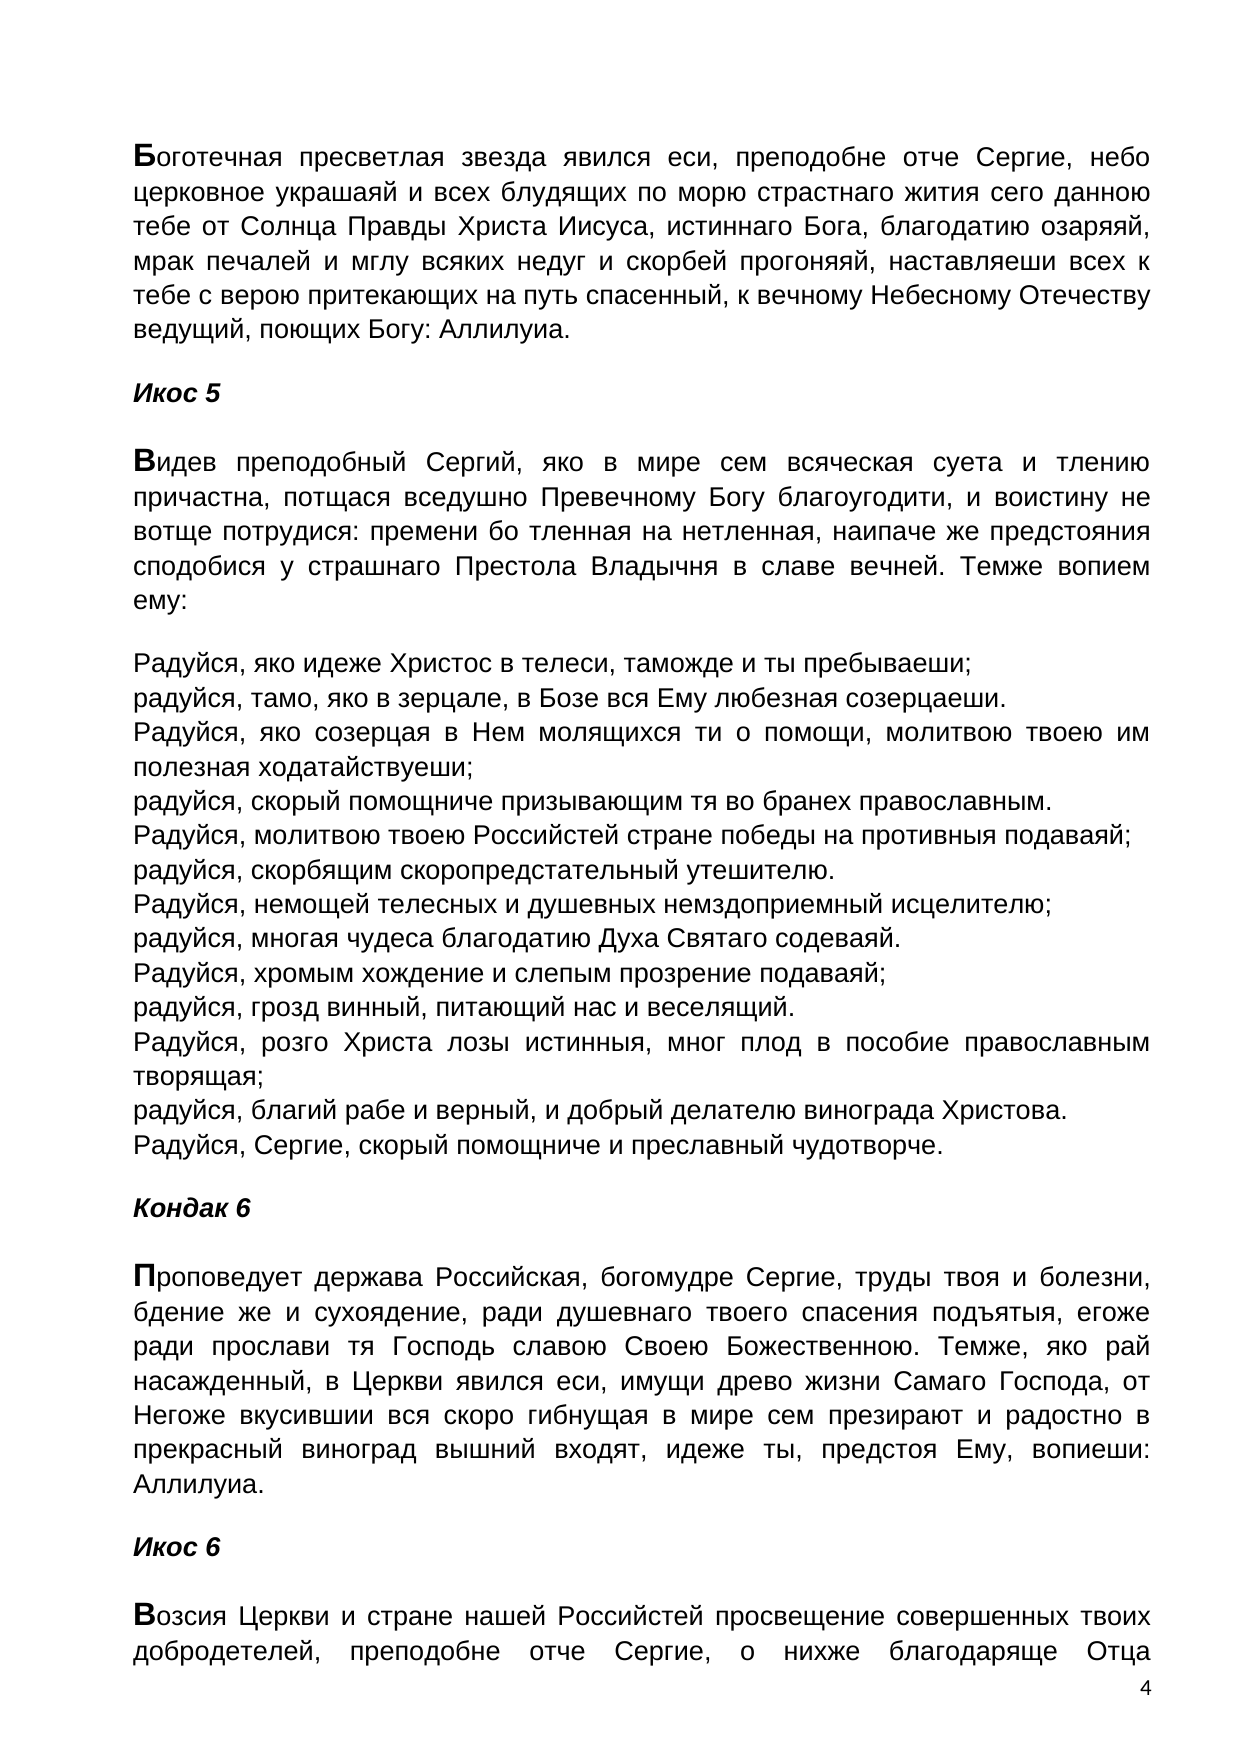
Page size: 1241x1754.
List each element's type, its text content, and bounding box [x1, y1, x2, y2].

text Радуйся, немощей телесных и душевных немздоприемный исцелителю; [133, 888, 1152, 919]
text радуйся, скорый помощниче призывающим тя во бранех православным. [133, 785, 1152, 816]
text Радуйся, хромым хождение и слепым прозрение подаваяй; [133, 957, 1152, 988]
subtitle Кондак 6 [133, 1192, 1152, 1223]
text Радуйся, розго Христа лозы истинныя, мног плод в пособие православным творящая; [133, 1026, 1152, 1091]
text радуйся, многая чудеса благодатию Духа Святаго содеваяй. [133, 922, 1152, 954]
text радуйся, скорбящим скоропредстательный утешителю. [133, 854, 1152, 885]
text радуйся, грозд винный, питающий нас и веселящий. [133, 991, 1152, 1022]
text Видев преподобный Сергий, яко в мире сем всяческая суета и тлению причастна, потщася вседушно Превечному Богу благоугодити, и воистину не вотще потрудися: премени бо тленная на нетленная, наипаче же предстояния сподобися у страшнаго Престола Владычня в славе вечней. Темже вопием ему: [133, 441, 1152, 615]
text радуйся, тамо, яко в зерцале, в Бозе вся Ему любезная созерцаеши. [133, 682, 1152, 713]
text Радуйся, молитвою твоею Российстей стране победы на противныя подаваяй; [133, 819, 1152, 851]
text Икос 5 [133, 377, 1152, 408]
subtitle Икос 6 [133, 1531, 1152, 1563]
text Боготечная пресветлая звезда явился еси, преподобне отче Сергие, небо церковное украшаяй и всех блудящих по морю страстнаго жития сего данною тебе от Солнца Правды Христа Иисуса, истиннаго Бога, благодатию озаряяй, мрак печалей и мглу всяких недуг и скорбей прогоняяй, наставляеши всех к тебе с верою притекающих на путь спасенный, к вечному Небесному Отечеству ведущий, поющих Богу: Аллилуиа. [133, 136, 1152, 345]
text Проповедует держава Российская, богомудре Сергие, труды твоя и болезни, бдение же и сухоядение, ради душевнаго твоего спасения подъятыя, егоже ради прослави тя Господь славою Своею Божественною. Темже, яко рай насажденный, в Церкви явился еси, имущи древо жизни Самаго Господа, от Негоже вкусившии вся скоро гибнущая в мире сем презирают и радостно в прекрасный виноград вышний входят, идеже ты, предстоя Ему, вопиеши: Аллилуиа. [133, 1256, 1152, 1499]
text Радуйся, яко созерцая в Нем молящихся ти о помощи, молитвою твоею им полезная ходатайствуеши; [133, 716, 1152, 782]
text радуйся, благий рабе и верный, и добрый делателю винограда Христова. [133, 1094, 1152, 1126]
text Радуйся, яко идеже Христос в телеси, таможде и ты пребываеши; [133, 647, 1152, 679]
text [133, 1595, 1152, 1666]
text Радуйся, Сергие, скорый помощниче и преславный чудотворче. [133, 1129, 1152, 1160]
